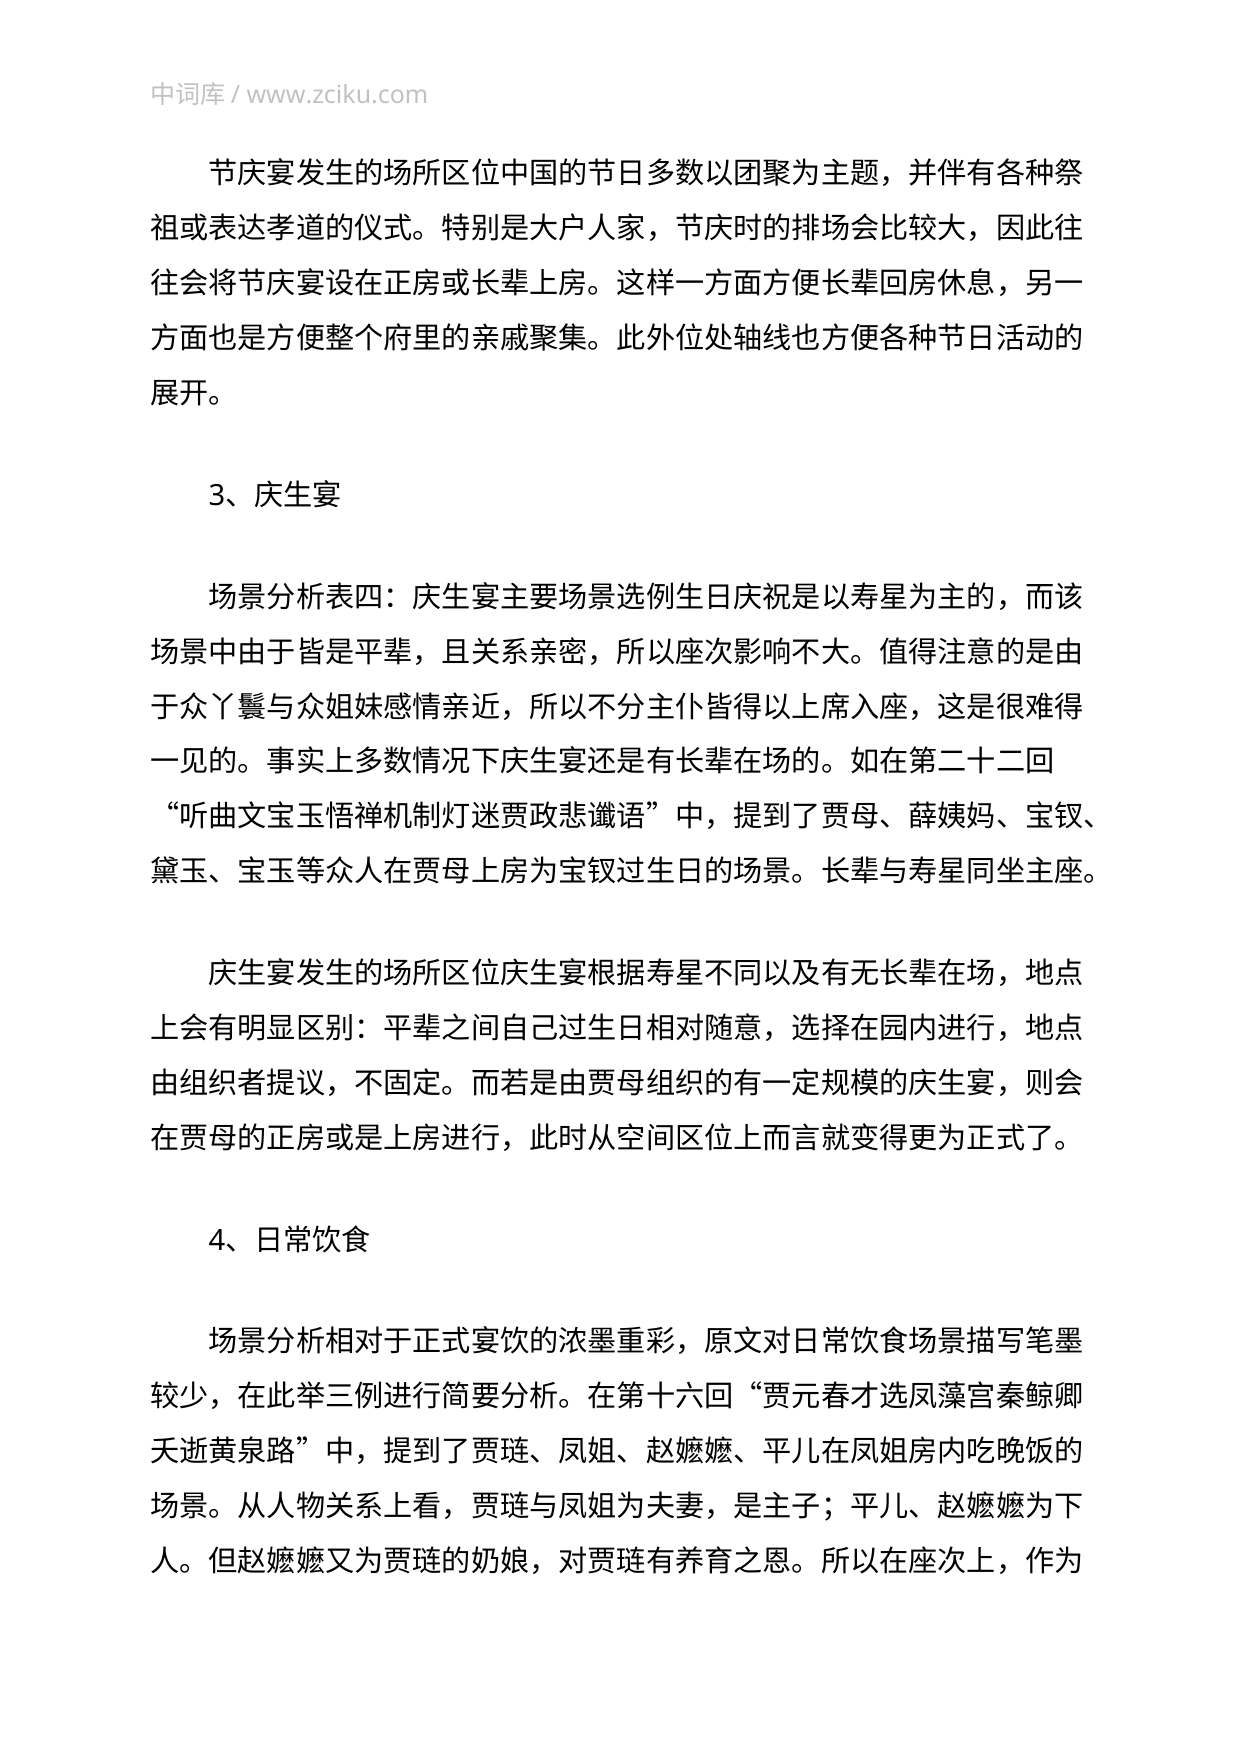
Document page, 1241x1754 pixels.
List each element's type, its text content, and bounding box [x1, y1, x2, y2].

text 节庆宴发生的场所区位中国的节日多数以团聚为主题，并伴有各种祭祖或表达孝道的仪式。特别是大户人家，节庆时的排场会比较大，因此往往会将节庆宴设在正房或长辈上房。这样一方面方便长辈回房休息，另一方面也是方便整个府里的亲戚聚集。此外位处轴线也方便各种节日活动的展开。 [150, 150, 1090, 412]
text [150, 1318, 1090, 1580]
text 3、庆生宴 [150, 471, 1090, 514]
text 4、日常饮食 [150, 1216, 1090, 1258]
text 庆生宴发生的场所区位庆生宴根据寿星不同以及有无长辈在场，地点上会有明显区别：平辈之间自己过生日相对随意，选择在园内进行，地点由组织者提议，不固定。而若是由贾母组织的有一定规模的庆生宴，则会在贾母的正房或是上房进行，此时从空间区位上而言就变得更为正式了。 [150, 949, 1090, 1157]
text 场景分析表四：庆生宴主要场景选例生日庆祝是以寿星为主的，而该场景中由于皆是平辈，且关系亲密，所以座次影响不大。值得注意的是由于众丫鬟与众姐妹感情亲近，所以不分主仆皆得以上席入座，这是很难得一见的。事实上多数情况下庆生宴还是有长辈在场的。如在第二十二回“听曲文宝玉悟禅机制灯迷贾政悲谶语”中，提到了贾母、薛姨妈、宝钗、黛玉、宝玉等众人在贾母上房为宝钗过生日的场景。长辈与寿星同坐主座。 [150, 573, 1090, 890]
